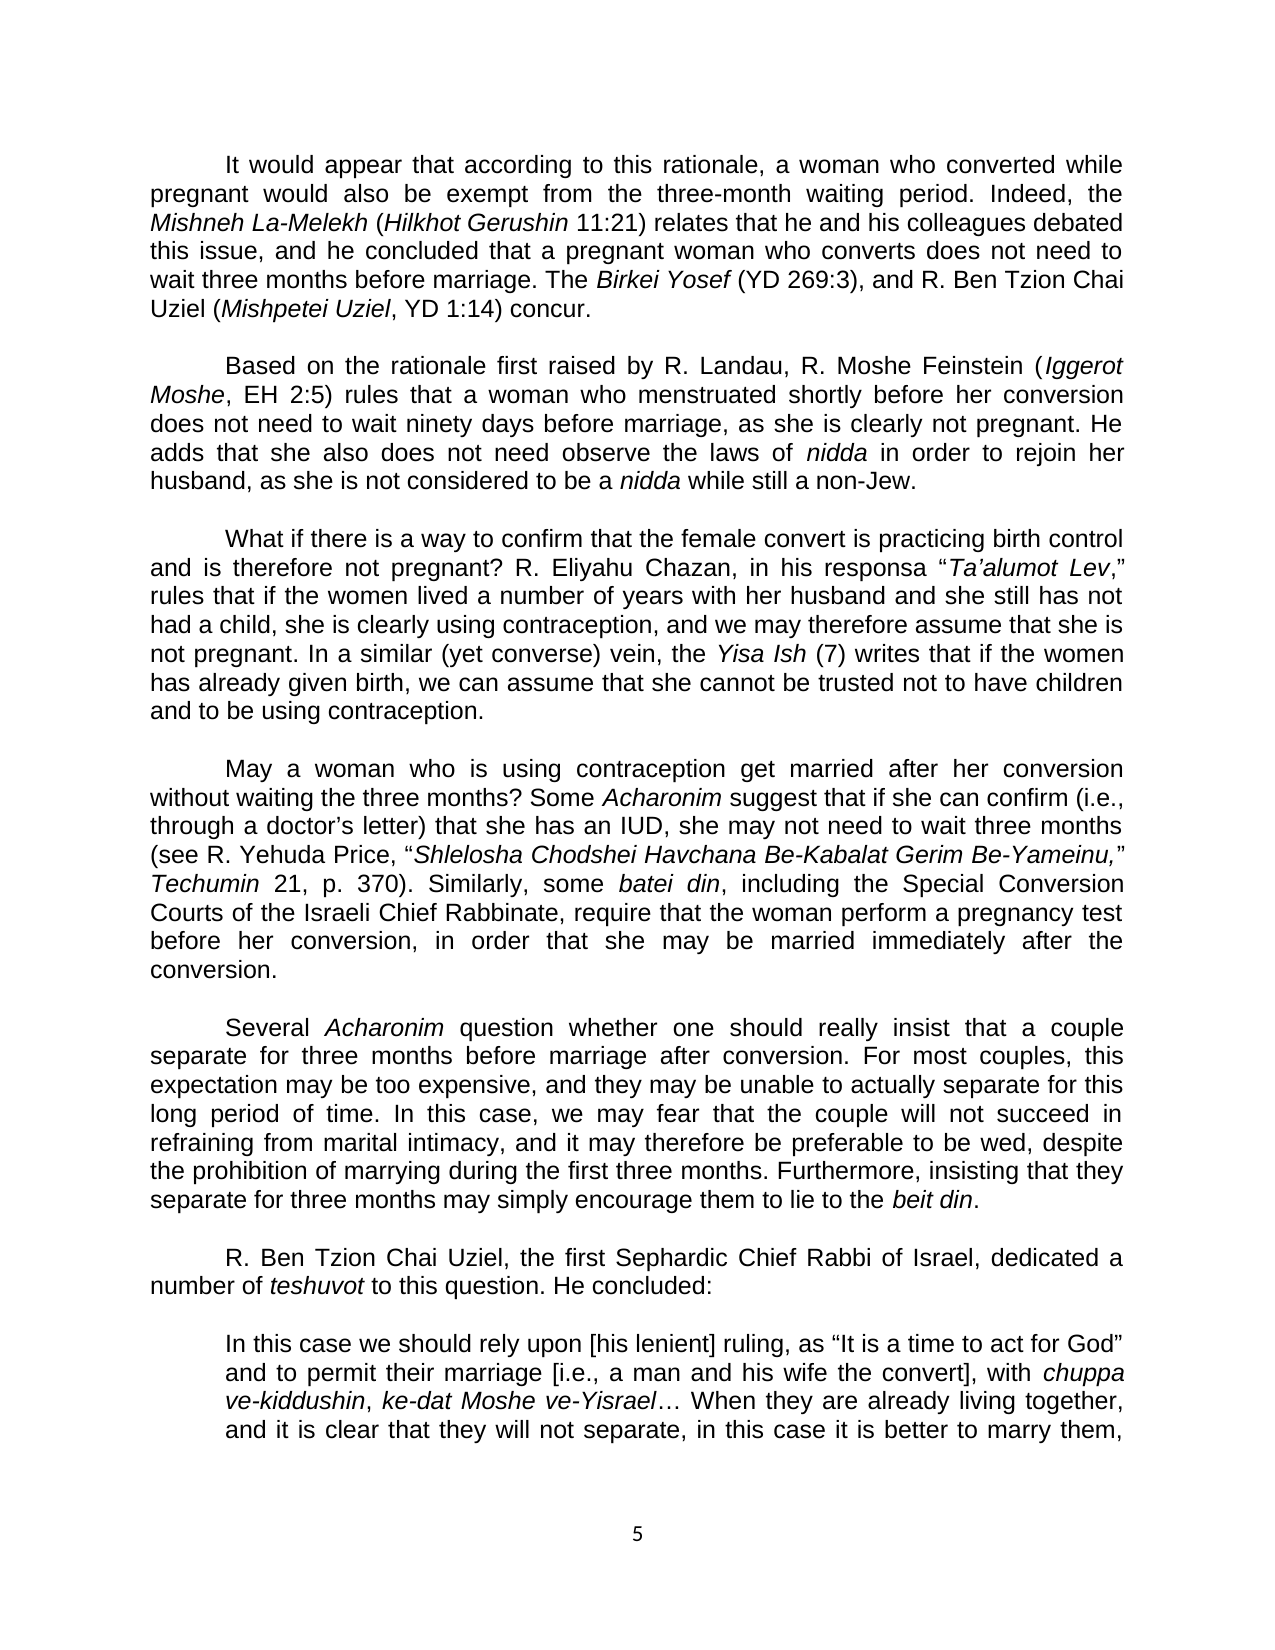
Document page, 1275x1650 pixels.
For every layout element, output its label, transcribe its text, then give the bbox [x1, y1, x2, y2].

text It would appear that according to this rationale, a woman who converted while pregnant would also be exempt from the three-month waiting period. Indeed, the Mishneh La-Melekh (Hilkhot Gerushin 11:21) relates that he and his colleagues debated this issue, and he concluded that a pregnant woman who converts does not need to wait three months before marriage. The Birkei Yosef (YD 269:3), and R. Ben Tzion Chai Uziel (Mishpetei Uziel, YD 1:14) concur. [150, 150, 1125, 322]
text What if there is a way to confirm that the female convert is practicing birth control and is therefore not pregnant? R. Eliyahu Chazan, in his responsa “Ta’alumot Lev,” rules that if the women lived a number of years with her husband and she still has not had a child, she is clearly using contraception, and we may therefore assume that she is not pregnant. In a similar (yet converse) vein, the Yisa Ish (7) writes that if the women has already given birth, we can assume that she cannot be trusted not to have children and to be using contraception. [150, 524, 1125, 725]
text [225, 1329, 1125, 1444]
text R. Ben Tzion Chai Uziel, the first Sephardic Chief Rabbi of Israel, dedicated a number of teshuvot to this question. He concluded: [150, 1242, 1125, 1300]
text Based on the rationale first raised by R. Landau, R. Moshe Feinstein (Iggerot Moshe, EH 2:5) rules that a woman who menstruated shortly before her conversion does not need to wait ninety days before marriage, as she is clearly not pregnant. He adds that she also does not need observe the laws of nidda in order to rejoin her husband, as she is not considered to be a nidda while still a non-Jew. [150, 351, 1125, 495]
text May a woman who is using contraception get married after her conversion without waiting the three months? Some Acharonim suggest that if she can confirm (i.e., through a doctor’s letter) that she has an IUD, she may not need to wait three months (see R. Yehuda Price, “Shlelosha Chodshei Havchana Be-Kabalat Gerim Be-Yameinu,” Techumin 21, p. 370). Similarly, some batei din, including the Special Conversion Courts of the Israeli Chief Rabbinate, require that the woman perform a pregnancy test before her conversion, in order that she may be married immediately after the conversion. [150, 754, 1125, 984]
text Several Acharonim question whether one should really insist that a couple separate for three months before marriage after conversion. For most couples, this expectation may be too expensive, and they may be unable to actually separate for this long period of time. In this case, we may fear that the couple will not succeed in refraining from marital intimacy, and it may therefore be preferable to be wed, despite the prohibition of marrying during the first three months. Furthermore, insisting that they separate for three months may simply encourage them to lie to the beit din. [150, 1012, 1125, 1214]
